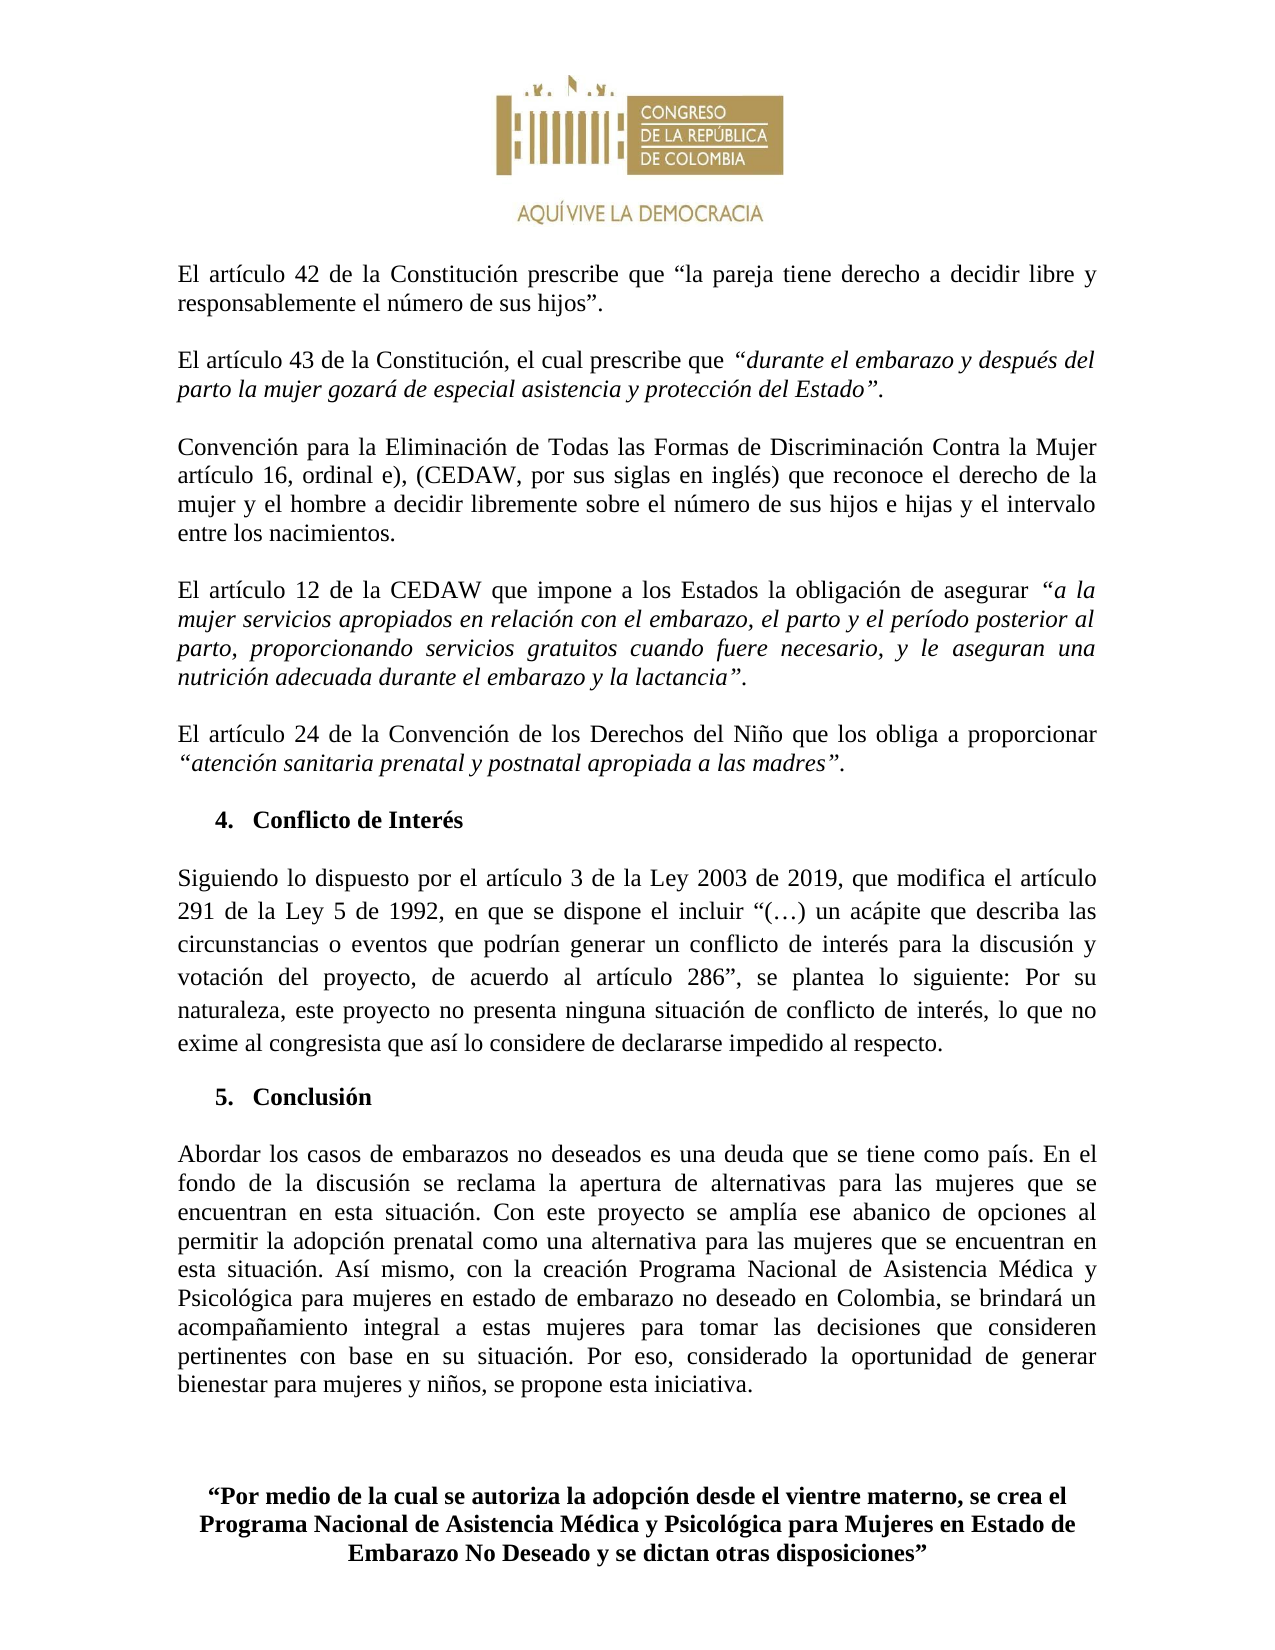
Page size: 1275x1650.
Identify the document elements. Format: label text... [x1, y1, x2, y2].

picture [491, 75, 784, 227]
text Siguiendo lo dispuesto por el artículo 3 de la Ley 2003 de 2019, que modifica el artículo 291 de la Ley 5 de 1992, en que se dispone el incluir “(…) un acápite que describa las circunstancias o eventos que podrían generar un conflicto de interés para la discusión y votación del proyecto, de acuerdo al artículo 286”, se plantea lo siguiente: Por su naturaleza, este proyecto no presenta ninguna situación de conflicto de interés, lo que no exime al congresista que así lo considere de declararse impedido al respecto. [177, 863, 1098, 1057]
text Convención para la Eliminación de Todas las Formas de Discriminación Contra la Mujer artículo 16, ordinal e), (CEDAW, por sus siglas en inglés) que reconoce el derecho de la mujer y el hombre a decidir libremente sobre el número de sus hijos e hijas y el intervalo entre los nacimientos. [177, 432, 1098, 547]
list Conclusión [215, 1082, 1098, 1111]
text Abordar los casos de embarazos no deseados es una deuda que se tiene como país. En el fondo de la discusión se reclama la apertura de alternativas para las mujeres que se encuentran en esta situación. Con este proyecto se amplía ese abanico de opciones al permitir la adopción prenatal como una alternativa para las mujeres que se encuentran en esta situación. Así mismo, con la creación Programa Nacional de Asistencia Médica y Psicológica para mujeres en estado de embarazo no deseado en Colombia, se brindará un acompañamiento integral a estas mujeres para tomar las decisiones que consideren pertinentes con base en su situación. Por eso, considerado la oportunidad de generar bienestar para mujeres y niños, se propone esta iniciativa. [177, 1139, 1098, 1398]
text El artículo 43 de la Constitución, el cual prescribe que “durante el embarazo y después del parto la mujer gozará de especial asistencia y protección del Estado”. [177, 346, 1098, 403]
list Conflicto de Interés [215, 806, 1098, 834]
text El artículo 42 de la Constitución prescribe que “la pareja tiene derecho a decidir libre y responsablemente el número de sus hijos”. [177, 259, 1098, 317]
text El artículo 24 de la Convención de los Derechos del Niño que los obliga a proporcionar “atención sanitaria prenatal y postnatal apropiada a las madres”. [177, 719, 1098, 777]
text El artículo 12 de la CEDAW que impone a los Estados la obligación de asegurar “a la mujer servicios apropiados en relación con el embarazo, el parto y el período posterior al parto, proporcionando servicios gratuitos cuando fuere necesario, y le aseguran una nutrición adecuada durante el embarazo y la lactancia”. [177, 576, 1098, 691]
